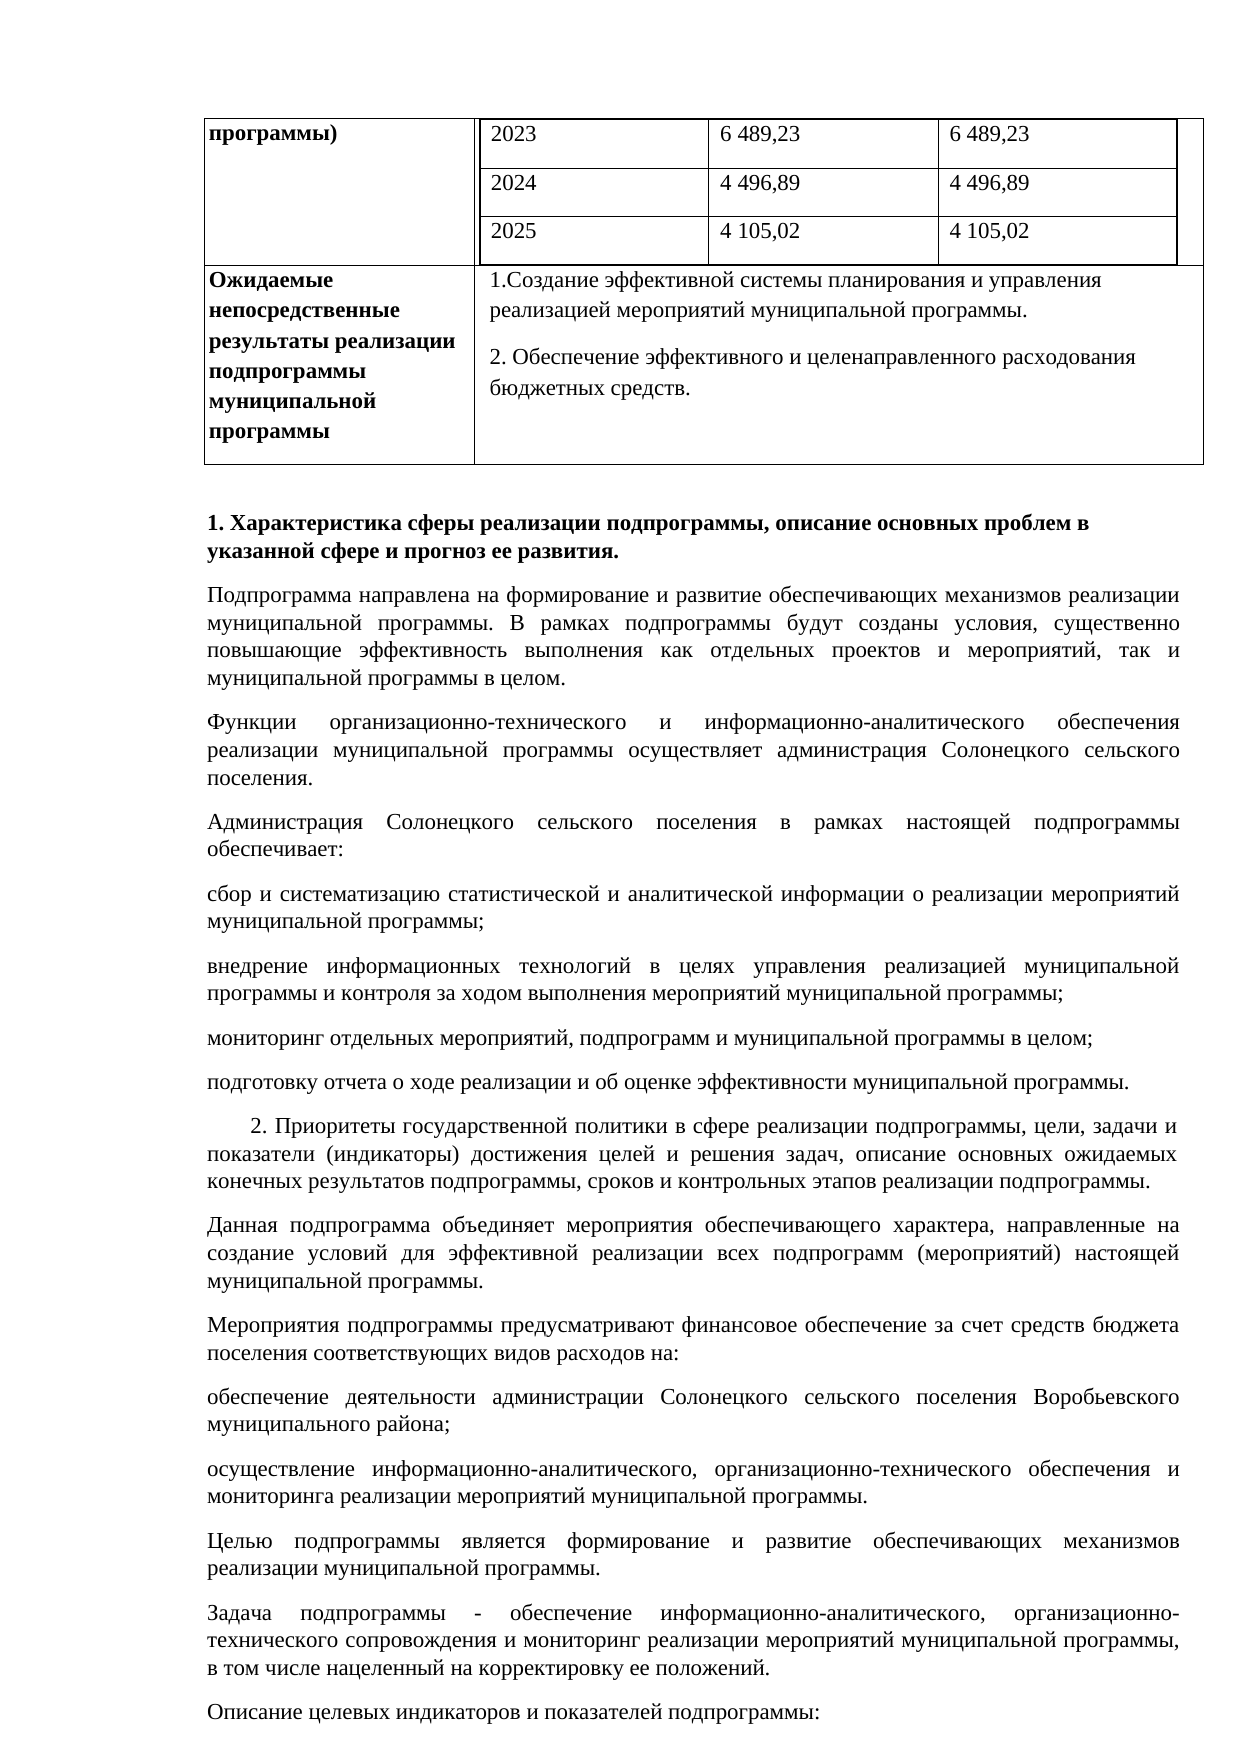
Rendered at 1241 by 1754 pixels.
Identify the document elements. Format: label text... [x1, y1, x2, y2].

text подготовку отчета о ходе реализации и об оценке эффективности муниципальной программы. [207, 1068, 1181, 1094]
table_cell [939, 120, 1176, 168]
text Данная подпрограмма объединяет мероприятия обеспечивающего характера, направленные на создание условий для эффективной реализации всех подпрограмм (мероприятий) настоящей муниципальной программы. [207, 1212, 1181, 1293]
text осуществление информационно-аналитического, организационно-технического обеспечения и мониторинга реализации мероприятий муниципальной программы. [207, 1455, 1181, 1509]
text Администрация Солонецкого сельского поселения в рамках настоящей подпрограммы обеспечивает: [207, 808, 1181, 862]
text обеспечение деятельности администрации Солонецкого сельского поселения Воробьевского муниципального района; [207, 1383, 1181, 1437]
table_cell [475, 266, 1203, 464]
text Подпрограмма направлена на формирование и развитие обеспечивающих механизмов реализации муниципальной программы. В рамках подпрограммы будут созданы условия, существенно повышающие эффективность выполнения как отдельных проектов и мероприятий, так и муниципальной программы в целом. [207, 581, 1181, 691]
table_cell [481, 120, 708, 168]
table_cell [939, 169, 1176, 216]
text 2. Приоритеты государственной политики в сфере реализации подпрограммы, цели, задачи и показатели (индикаторы) достижения целей и решения задач, описание основных ожидаемых конечных результатов подпрограммы, сроков и контрольных этапов реализации подпрограммы. [207, 1112, 1179, 1194]
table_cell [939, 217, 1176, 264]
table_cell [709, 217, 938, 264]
text внедрение информационных технологий в целях управления реализацией муниципальной программы и контроля за ходом выполнения мероприятий муниципальной программы; [207, 952, 1181, 1006]
text мониторинг отдельных мероприятий, подпрограмм и муниципальной программы в целом; [207, 1023, 1181, 1050]
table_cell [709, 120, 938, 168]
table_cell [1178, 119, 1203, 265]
text 1. Характеристика сферы реализации подпрограммы, описание основных проблем в указанной сфере и прогноз ее развития. [207, 509, 1179, 563]
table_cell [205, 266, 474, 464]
text сбор и систематизацию статистической и аналитической информации о реализации мероприятий муниципальной программы; [207, 880, 1181, 934]
text Мероприятия подпрограммы предусматривают финансовое обеспечение за счет средств бюджета поселения соответствующих видов расходов на: [207, 1311, 1181, 1365]
text Задача подпрограммы - обеспечение информационно-аналитического, организационно-технического сопровождения и мониторинг реализации мероприятий муниципальной программы, в том числе нацеленный на корректировку ее положений. [207, 1598, 1181, 1680]
text Целью подпрограммы является формирование и развитие обеспечивающих механизмов реализации муниципальной программы. [207, 1527, 1181, 1581]
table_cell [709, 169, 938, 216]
text Функции организационно-технического и информационно-аналитического обеспечения реализации муниципальной программы осуществляет администрация Солонецкого сельского поселения. [207, 708, 1181, 790]
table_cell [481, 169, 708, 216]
text Описание целевых индикаторов и показателей подпрограммы: [207, 1698, 1181, 1724]
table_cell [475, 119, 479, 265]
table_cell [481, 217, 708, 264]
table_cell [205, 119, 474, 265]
